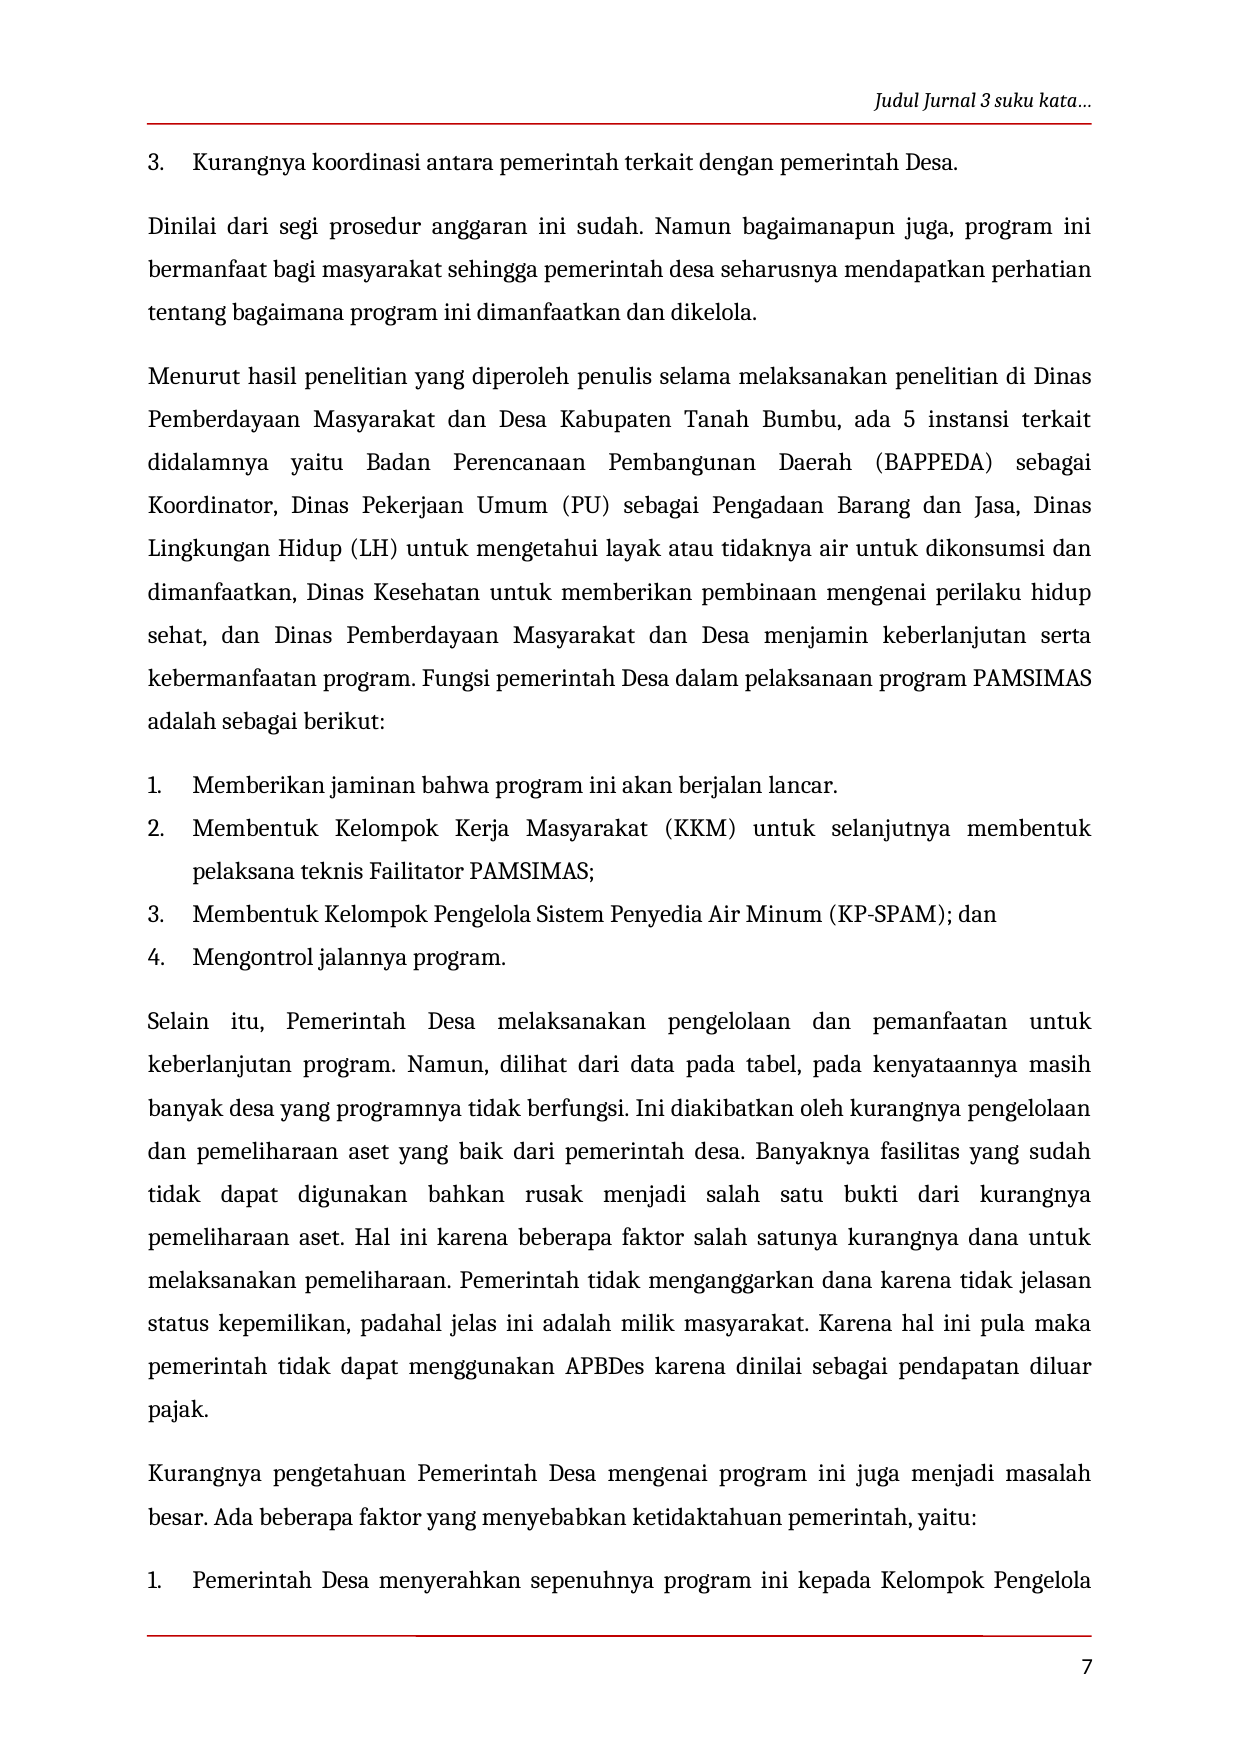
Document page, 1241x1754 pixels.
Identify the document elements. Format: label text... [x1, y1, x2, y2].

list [148, 1566, 1092, 1595]
text Menurut hasil penelitian yang diperoleh penulis selama melaksanakan penelitian di Dinas Pemberdayaan Masyarakat dan Desa Kabupaten Tanah Bumbu, ada 5 instansi terkait didalamnya yaitu Badan Perencanaan Pembangunan Daerah (BAPPEDA) sebagai Koordinator, Dinas Pekerjaan Umum (PU) sebagai Pengadaan Barang dan Jasa, Dinas Lingkungan Hidup (LH) untuk mengetahui layak atau tidaknya air untuk dikonsumsi dan dimanfaatkan, Dinas Kesehatan untuk memberikan pembinaan mengenai perilaku hidup sehat, dan Dinas Pemberdayaan Masyarakat dan Desa menjamin keberlanjutan serta kebermanfaatan program. Fungsi pemerintah Desa dalam pelaksanaan program PAMSIMAS adalah sebagai berikut: [148, 362, 1092, 736]
list Membentuk Kelompok Pengelola Sistem Penyedia Air Minum (KP-SPAM); dan [148, 900, 1092, 929]
text Dinilai dari segi prosedur anggaran ini sudah. Namun bagaimanapun juga, program ini bermanfaat bagi masyarakat sehingga pemerintah desa seharusnya mendapatkan perhatian tentang bagaimana program ini dimanfaatkan dan dikelola. [148, 212, 1092, 327]
list Memberikan jaminan bahwa program ini akan berjalan lancar. [148, 771, 1092, 799]
list Membentuk Kelompok Kerja Masyarakat (KKM) untuk selanjutnya membentuk pelaksana teknis Failitator PAMSIMAS; [148, 814, 1092, 886]
text Kurangnya pengetahuan Pemerintah Desa mengenai program ini juga menjadi masalah besar. Ada beberapa faktor yang menyebabkan ketidaktahuan pemerintah, yaitu: [148, 1459, 1092, 1531]
list Mengontrol jalannya program. [148, 943, 1092, 972]
list Kurangnya koordinasi antara pemerintah terkait dengan pemerintah Desa. [148, 148, 1092, 176]
text Selain itu, Pemerintah Desa melaksanakan pengelolaan dan pemanfaatan untuk keberlanjutan program. Namun, dilihat dari data pada tabel, pada kenyataannya masih banyak desa yang programnya tidak berfungsi. Ini diakibatkan oleh kurangnya pengelolaan dan pemeliharaan aset yang baik dari pemerintah desa. Banyaknya fasilitas yang sudah tidak dapat digunakan bahkan rusak menjadi salah satu bukti dari kurangnya pemeliharaan aset. Hal ini karena beberapa faktor salah satunya kurangnya dana untuk melaksanakan pemeliharaan. Pemerintah tidak menganggarkan dana karena tidak jelasan status kepemilikan, padahal jelas ini adalah milik masyarakat. Karena hal ini pula maka pemerintah tidak dapat menggunakan APBDes karena dinilai sebagai pendapatan diluar pajak. [148, 1007, 1092, 1424]
